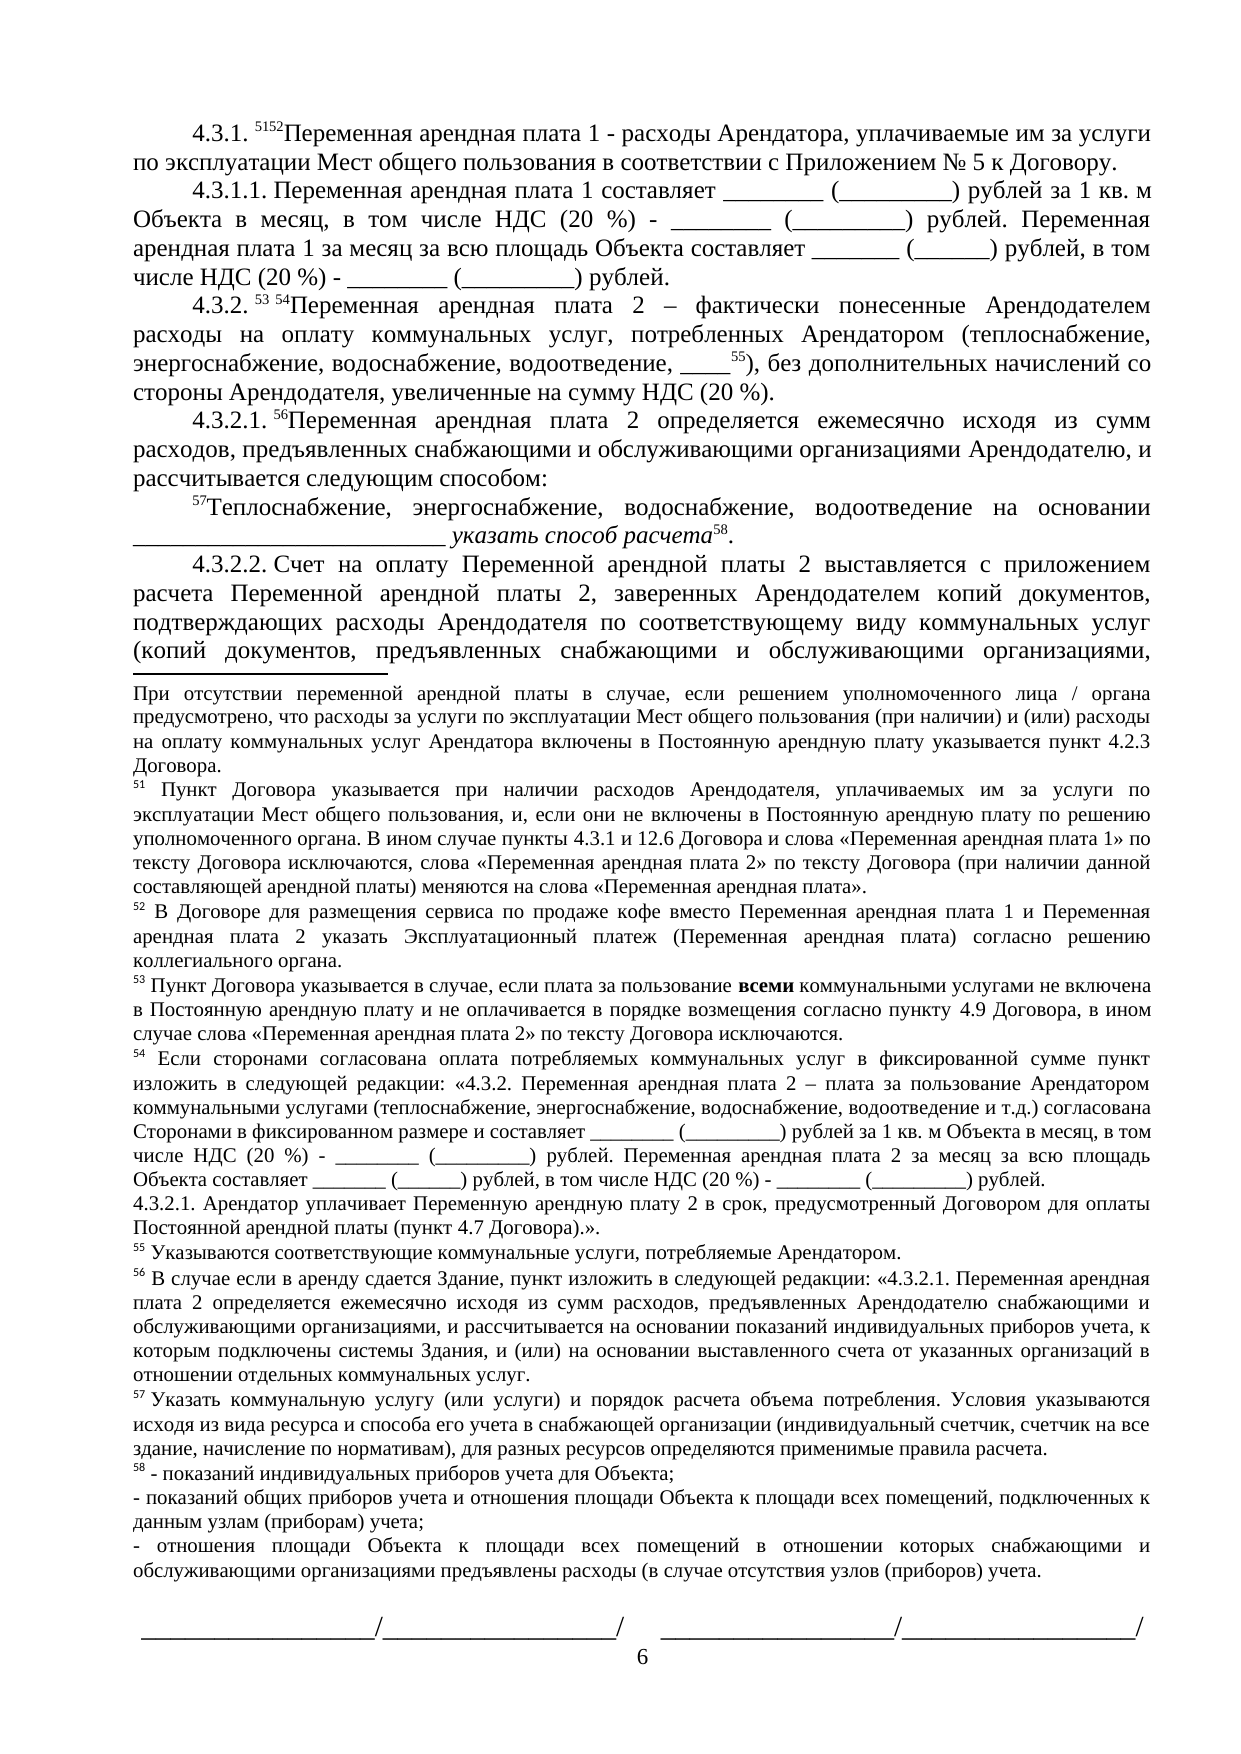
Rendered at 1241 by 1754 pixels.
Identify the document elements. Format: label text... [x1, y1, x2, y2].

list Переменная арендная плата 2 определяется ежемесячно исходя из сумм расходов, предъявленных снабжающими и обслуживающими организациями Арендодателю, и рассчитывается следующим способом: [133, 406, 1152, 492]
list Счет на оплату Переменной арендной платы 2 выставляется с приложением расчета Переменной арендной платы 2, заверенных Арендодателем копий документов, подтверждающих расходы Арендодателя по соответствующему виду коммунальных услуг (копий документов, предъявленных снабжающими и обслуживающими организациями, подтверждающих произведенные Арендодателем расходы (счет, счет-фактура, акт, платежное требование, показания приборов учета и т.п.), а также копий платежных поручений, подтверждающих осуществление Арендодателем платежа). [133, 549, 1152, 664]
list Теплоснабжение, энергоснабжение, водоснабжение, водоотведение на основании _________________________ указать способ расчета. [133, 492, 1152, 549]
list Переменная арендная плата 2 – фактически понесенные Арендодателем расходы на оплату коммунальных услуг, потребленных Арендатором (теплоснабжение, энергоснабжение, водоснабжение, водоотведение, ____), без дополнительных начислений со стороны Арендодателя, увеличенные на сумму НДС (20 %). [133, 291, 1152, 406]
list Переменная арендная плата 1 составляет ________ (_________) рублей за 1 кв. м Объекта в месяц, в том числе НДС (20 %) - ________ (_________) рублей. Переменная арендная плата 1 за месяц за всю площадь Объекта составляет _______ (______) рублей, в том числе НДС (20 %) - ________ (_________) рублей. [133, 176, 1152, 291]
list Переменная арендная плата 1 - расходы Арендатора, уплачиваемые им за услуги по эксплуатации Мест общего пользования в соответствии с Приложением № 5 к Договору. [133, 118, 1152, 176]
